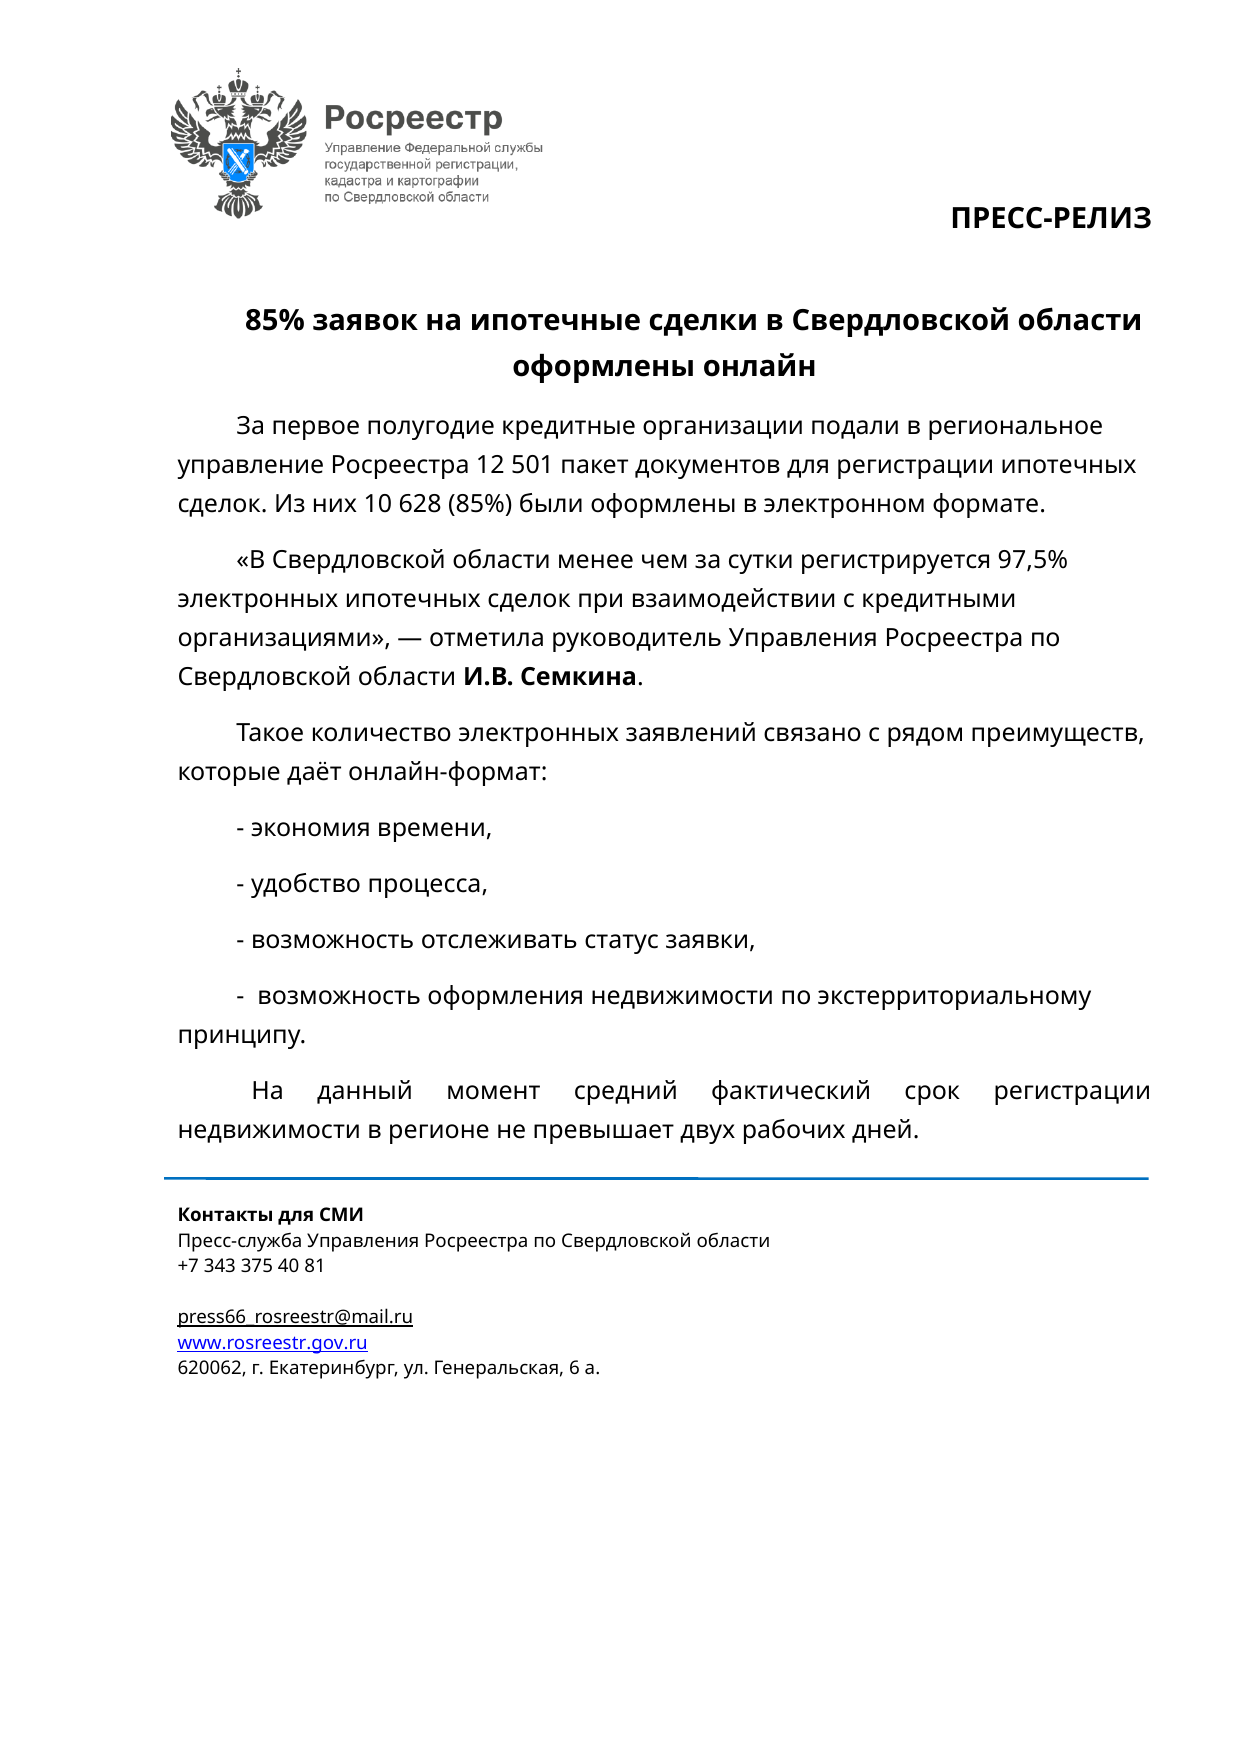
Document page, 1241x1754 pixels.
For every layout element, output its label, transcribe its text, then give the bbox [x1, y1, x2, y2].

text Пресс-служба Управления Росреестра по Свердловской области [177, 1227, 1152, 1252]
text +7 343 375 40 81 [177, 1252, 1152, 1278]
text «В Свердловской области менее чем за сутки регистрируется 97,5% электронных ипотечных сделок при взаимодействии с кредитными организациями», — отметила руководитель Управления Росреестра по Свердловской области И.В. Семкина. [177, 542, 1152, 693]
text На данный момент средний фактический срок регистрации недвижимости в регионе не превышает двух рабочих дней. [177, 1072, 1152, 1146]
picture [171, 68, 613, 229]
text www.rosreestr.gov.ru [177, 1329, 1152, 1354]
text Контакты для СМИ [177, 1201, 1152, 1227]
text За первое полугодие кредитные организации подали в региональное управление Росреестра 12 501 пакет документов для регистрации ипотечных сделок. Из них 10 628 (85%) были оформлены в электронном формате. [177, 407, 1152, 520]
text - удобство процесса, [177, 866, 1152, 900]
text - возможность отслеживать статус заявки, [177, 922, 1152, 956]
text 620062, г. Екатеринбург, ул. Генеральская, 6 а. [177, 1354, 1152, 1380]
text - возможность оформления недвижимости по экстерриториальному принципу. [177, 977, 1152, 1051]
text Такое количество электронных заявлений связано с рядом преимуществ, которые даёт онлайн-формат: [177, 715, 1152, 788]
text - экономия времени, [177, 810, 1152, 844]
text ПРЕСС-РЕЛИЗ [177, 197, 1152, 237]
text 85% заявок на ипотечные сделки в Свердловской области оформлены онлайн [177, 299, 1152, 385]
text press66_rosreestr@mail.ru [177, 1303, 1152, 1329]
